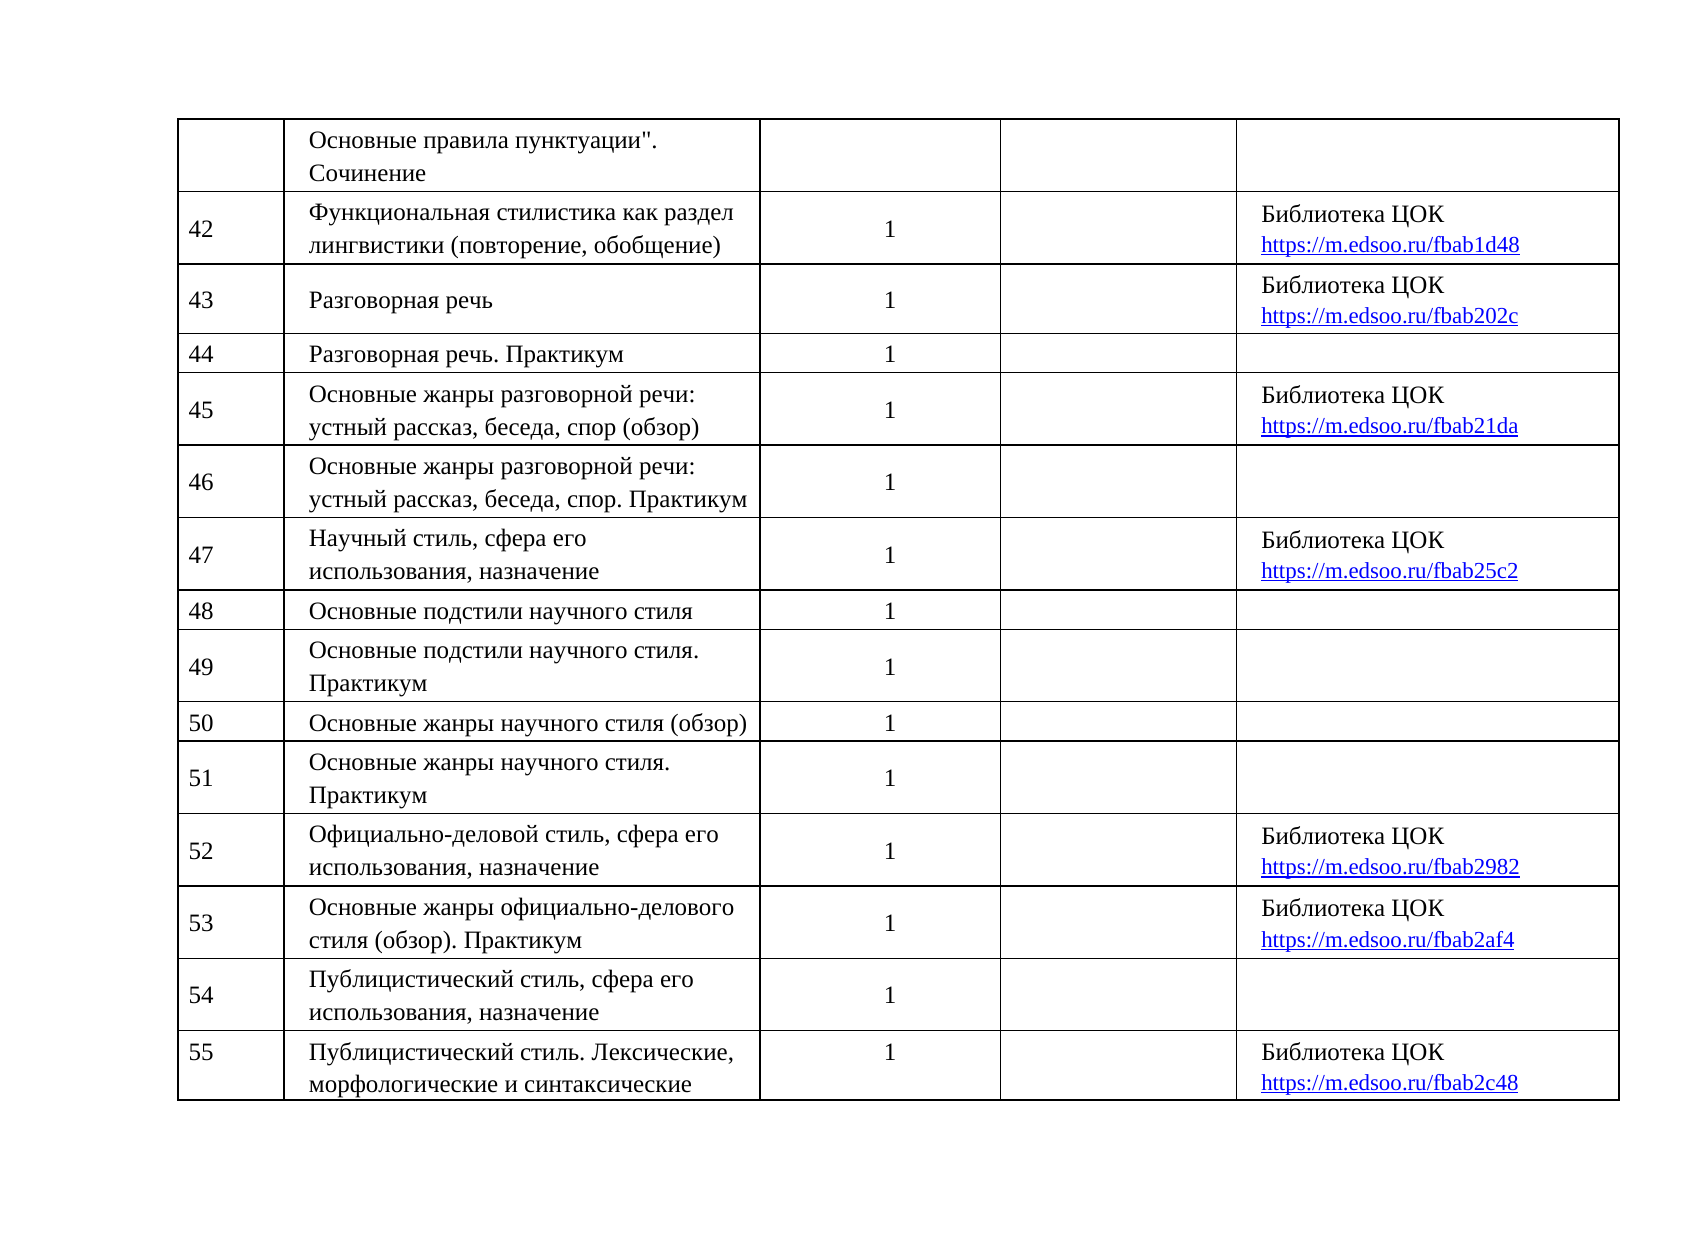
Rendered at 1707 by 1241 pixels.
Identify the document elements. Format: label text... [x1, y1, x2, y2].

table_cell 53 [179, 887, 283, 957]
table_cell [1001, 814, 1236, 885]
table_cell [1001, 742, 1236, 813]
table_cell [1001, 887, 1236, 957]
table_cell [1237, 630, 1618, 701]
table_cell [1237, 446, 1618, 517]
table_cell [285, 1031, 759, 1099]
table_cell 48 [179, 591, 283, 628]
table_cell 43 [179, 265, 283, 332]
table_cell Основные жанры научного стиля. Практикум [285, 742, 759, 813]
table_cell [1001, 265, 1236, 332]
table_cell 50 [179, 702, 283, 740]
table_cell Основные подстили научного стиля [285, 591, 759, 628]
table_cell [1001, 373, 1236, 444]
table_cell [285, 120, 759, 191]
table_cell [1001, 702, 1236, 740]
table_cell 1 [761, 334, 1000, 372]
table_cell 1 [761, 373, 1000, 444]
table_cell 1 [761, 959, 1000, 1030]
table_cell [1001, 518, 1236, 589]
table_cell [1237, 120, 1618, 191]
table_cell Функциональная стилистика как раздел лингвистики (повторение, обобщение) [285, 192, 759, 263]
table_cell 52 [179, 814, 283, 885]
table_cell 1 [761, 446, 1000, 517]
table_cell 49 [179, 630, 283, 701]
table_cell Библиотека ЦОК https://m.edsoo.ru/fbab25c2 [1237, 518, 1618, 589]
table_cell [1237, 959, 1618, 1030]
table_cell Библиотека ЦОК https://m.edsoo.ru/fbab2af4 [1237, 887, 1618, 957]
table_cell [1237, 591, 1618, 628]
table_cell 1 [761, 192, 1000, 263]
table_cell [1237, 702, 1618, 740]
table_cell 1 [761, 814, 1000, 885]
table_cell 51 [179, 742, 283, 813]
table_cell Публицистический стиль, сфера его использования, назначение [285, 959, 759, 1030]
table_cell 1 [761, 887, 1000, 957]
table_cell Основные жанры научного стиля (обзор) [285, 702, 759, 740]
table_cell Библиотека ЦОК https://m.edsoo.ru/fbab1d48 [1237, 192, 1618, 263]
table_cell [1237, 742, 1618, 813]
table_cell Библиотека ЦОК https://m.edsoo.ru/fbab202c [1237, 265, 1618, 332]
table_cell 1 [761, 591, 1000, 628]
table_cell 55 [179, 1031, 283, 1099]
table_cell 41 [179, 120, 283, 191]
table_cell 1 [1001, 120, 1236, 191]
table_cell 1 [761, 518, 1000, 589]
table_cell 47 [179, 518, 283, 589]
table_cell Научный стиль, сфера его использования, назначение [285, 518, 759, 589]
table_cell Разговорная речь [285, 265, 759, 332]
table_cell 1 [761, 120, 1000, 191]
table_cell Основные жанры разговорной речи: устный рассказ, беседа, спор. Практикум [285, 446, 759, 517]
table_cell Основные подстили научного стиля. Практикум [285, 630, 759, 701]
table_cell 1 [761, 742, 1000, 813]
table_cell 45 [179, 373, 283, 444]
table_cell Официально-деловой стиль, сфера его использования, назначение [285, 814, 759, 885]
table_cell [1001, 192, 1236, 263]
table_cell 1 [761, 265, 1000, 332]
table_cell [1001, 959, 1236, 1030]
table_cell [1001, 1031, 1236, 1099]
table_cell Разговорная речь. Практикум [285, 334, 759, 372]
table_cell Основные жанры разговорной речи: устный рассказ, беседа, спор (обзор) [285, 373, 759, 444]
table_cell [1001, 591, 1236, 628]
table_cell 44 [179, 334, 283, 372]
table_cell [1001, 446, 1236, 517]
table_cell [1237, 1031, 1618, 1099]
table_cell 42 [179, 192, 283, 263]
table_cell 54 [179, 959, 283, 1030]
table_cell 1 [761, 702, 1000, 740]
table_cell [1001, 334, 1236, 372]
table_cell 46 [179, 446, 283, 517]
table_cell Библиотека ЦОК https://m.edsoo.ru/fbab2982 [1237, 814, 1618, 885]
table_cell Основные жанры официально-делового стиля (обзор). Практикум [285, 887, 759, 957]
table_cell [1237, 334, 1618, 372]
table_cell 1 [761, 630, 1000, 701]
table_cell 1 [761, 1031, 1000, 1099]
table_cell Библиотека ЦОК https://m.edsoo.ru/fbab21da [1237, 373, 1618, 444]
table_cell [1001, 630, 1236, 701]
